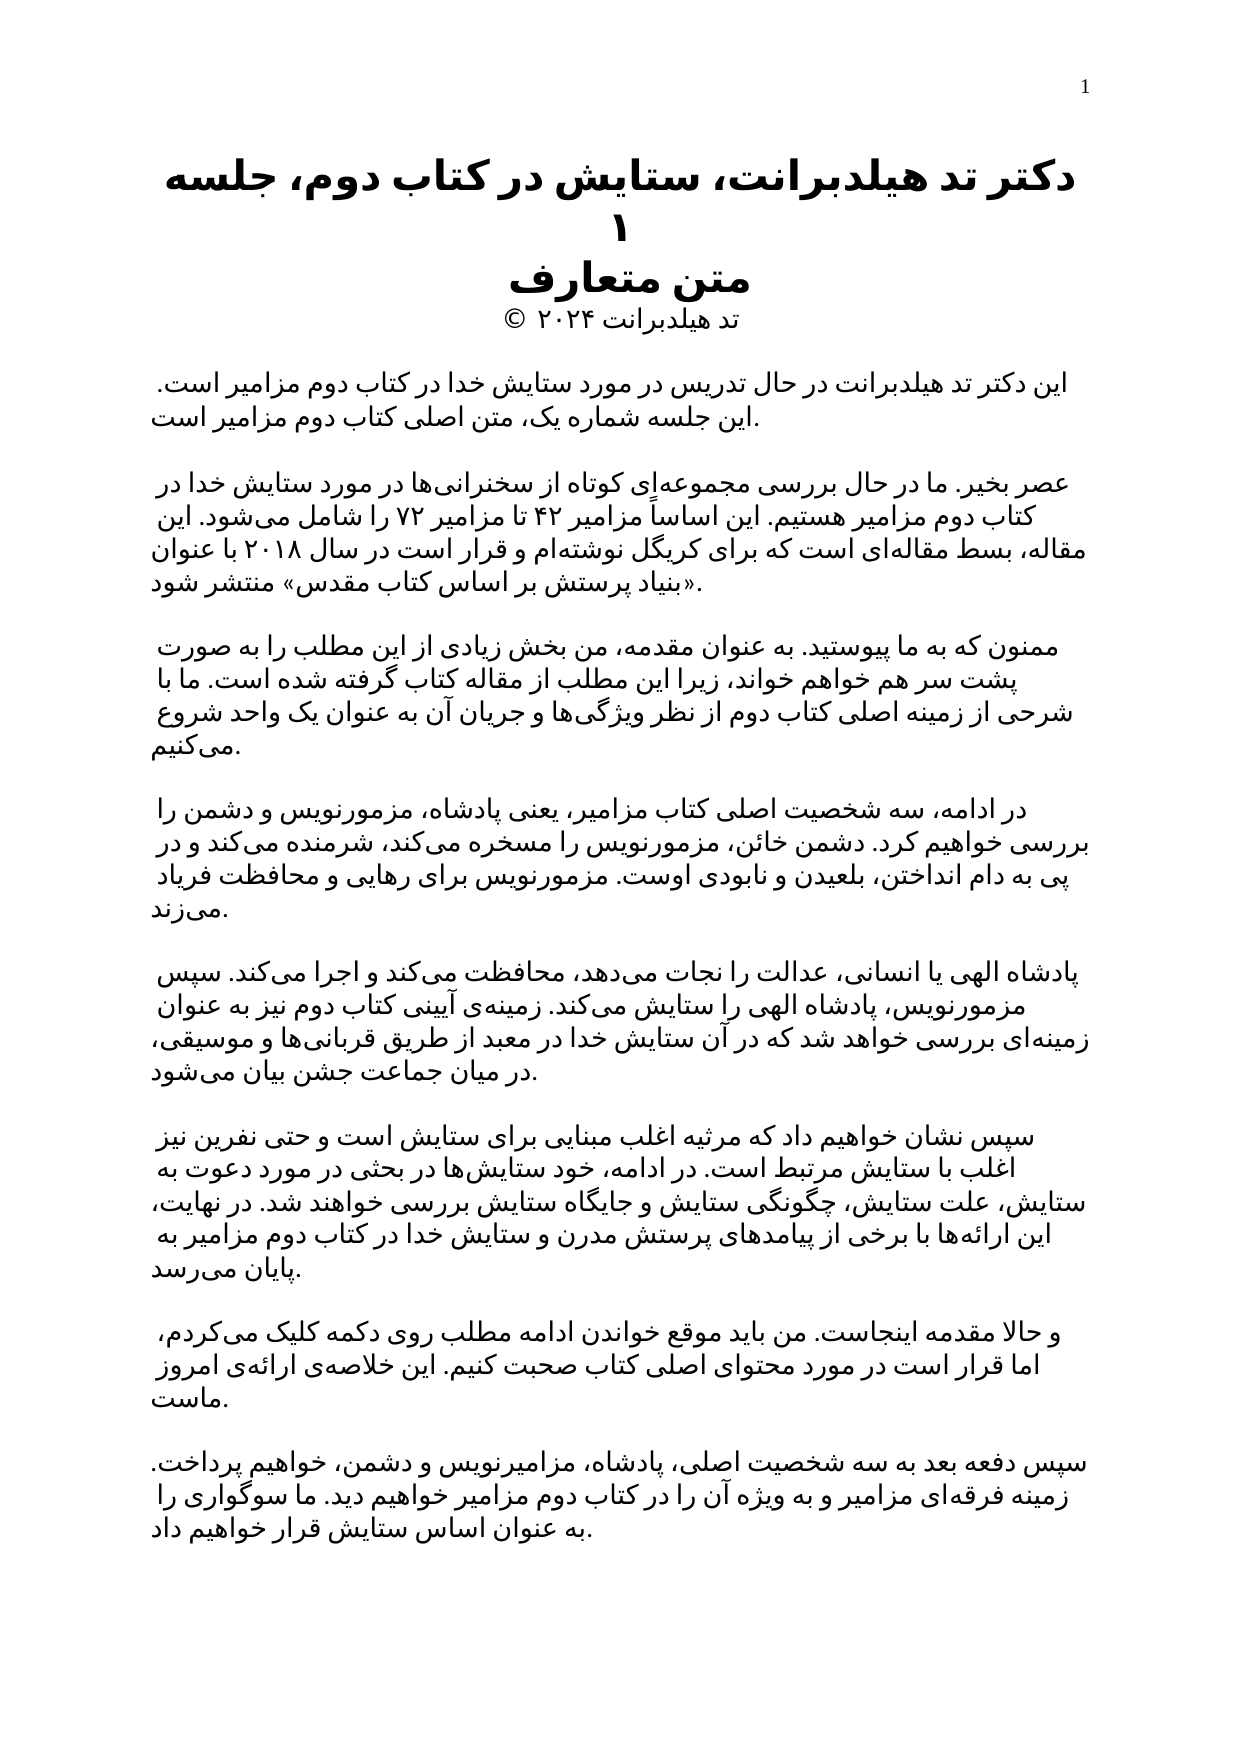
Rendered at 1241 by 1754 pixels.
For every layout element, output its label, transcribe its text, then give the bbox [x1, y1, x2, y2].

text © ۲۰۲۴ تد هیلدبرانت [150, 302, 1090, 336]
text ممنون که به ما پیوستید. به عنوان مقدمه، من بخش زیادی از این مطلب را به صورت پشت سر هم خواهم خواند، زیرا این مطلب از مقاله کتاب گرفته شده است. ما با شرحی از زمینه اصلی کتاب دوم از نظر ویژگی‌ها و جریان آن به عنوان یک واحد شروع می‌کنیم. [150, 629, 1090, 761]
text سپس دفعه بعد به سه شخصیت اصلی، پادشاه، مزامیرنویس و دشمن، خواهیم پرداخت. زمینه فرقه‌ای مزامیر و به ویژه آن را در کتاب دوم مزامیر خواهیم دید. ما سوگواری را به عنوان اساس ستایش قرار خواهیم داد. [150, 1445, 1090, 1544]
text پادشاه الهی یا انسانی، عدالت را نجات می‌دهد، محافظت می‌کند و اجرا می‌کند. سپس مزمورنویس، پادشاه الهی را ستایش می‌کند. زمینه‌ی آیینی کتاب دوم نیز به عنوان زمینه‌ای بررسی خواهد شد که در آن ستایش خدا در معبد از طریق قربانی‌ها و موسیقی، در میان جماعت جشن بیان می‌شود. [150, 955, 1090, 1087]
text این دکتر تد هیلدبرانت در حال تدریس در مورد ستایش خدا در کتاب دوم مزامیر است. این جلسه شماره یک، متن اصلی کتاب دوم مزامیر است. [150, 367, 1090, 433]
text در ادامه، سه شخصیت اصلی کتاب مزامیر، یعنی پادشاه، مزمورنویس و دشمن را بررسی خواهیم کرد. دشمن خائن، مزمورنویس را مسخره می‌کند، شرمنده می‌کند و در پی به دام انداختن، بلعیدن و نابودی اوست. مزمورنویس برای رهایی و محافظت فریاد می‌زند. [150, 792, 1090, 924]
text سپس نشان خواهیم داد که مرثیه اغلب مبنایی برای ستایش است و حتی نفرین نیز اغلب با ستایش مرتبط است. در ادامه، خود ستایش‌ها در بحثی در مورد دعوت به ستایش، علت ستایش، چگونگی ستایش و جایگاه ستایش بررسی خواهند شد. در نهایت، این ارائه‌ها با برخی از پیامدهای پرستش مدرن و ستایش خدا در کتاب دوم مزامیر به پایان می‌رسد. [150, 1119, 1090, 1284]
text و حالا مقدمه اینجاست. من باید موقع خواندن ادامه مطلب روی دکمه کلیک می‌کردم، اما قرار است در مورد محتوای اصلی کتاب صحبت کنیم. این خلاصه‌ی ارائه‌ی امروز ماست. [150, 1315, 1090, 1414]
text دکتر تد هیلدبرانت، ستایش در کتاب دوم، جلسه ۱ متن متعارف [150, 150, 1090, 302]
text عصر بخیر. ما در حال بررسی مجموعه‌ای کوتاه از سخنرانی‌ها در مورد ستایش خدا در کتاب دوم مزامیر هستیم. این اساساً مزامیر ۴۲ تا مزامیر ۷۲ را شامل می‌شود. این مقاله، بسط مقاله‌ای است که برای کریگل نوشته‌ام و قرار است در سال ۲۰۱۸ با عنوان «بنیاد پرستش بر اساس کتاب مقدس» منتشر شود. [150, 466, 1090, 598]
